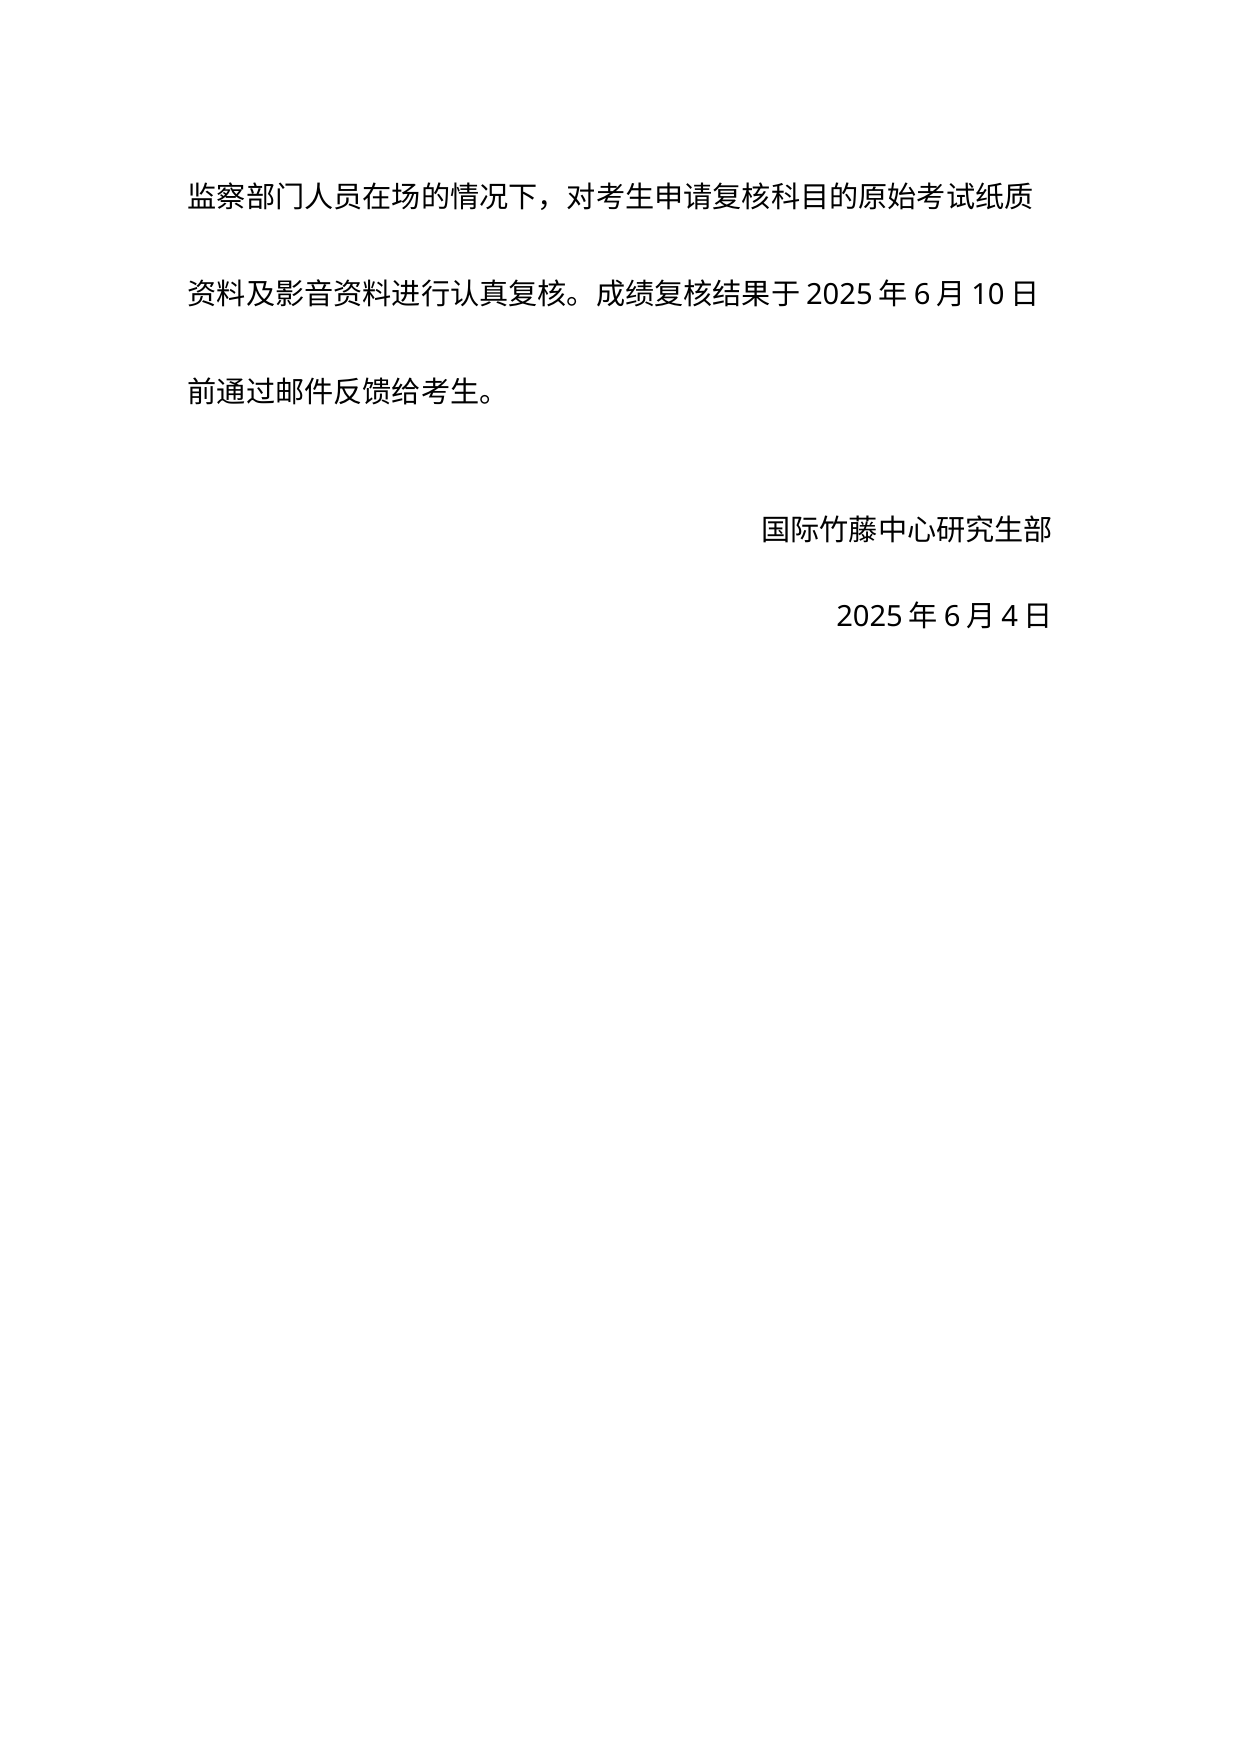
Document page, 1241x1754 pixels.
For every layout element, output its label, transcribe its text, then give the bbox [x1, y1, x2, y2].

text 国际竹藤中心研究生部 [187, 495, 1053, 560]
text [187, 162, 1053, 422]
text 2025年6月4日 [187, 582, 1053, 647]
